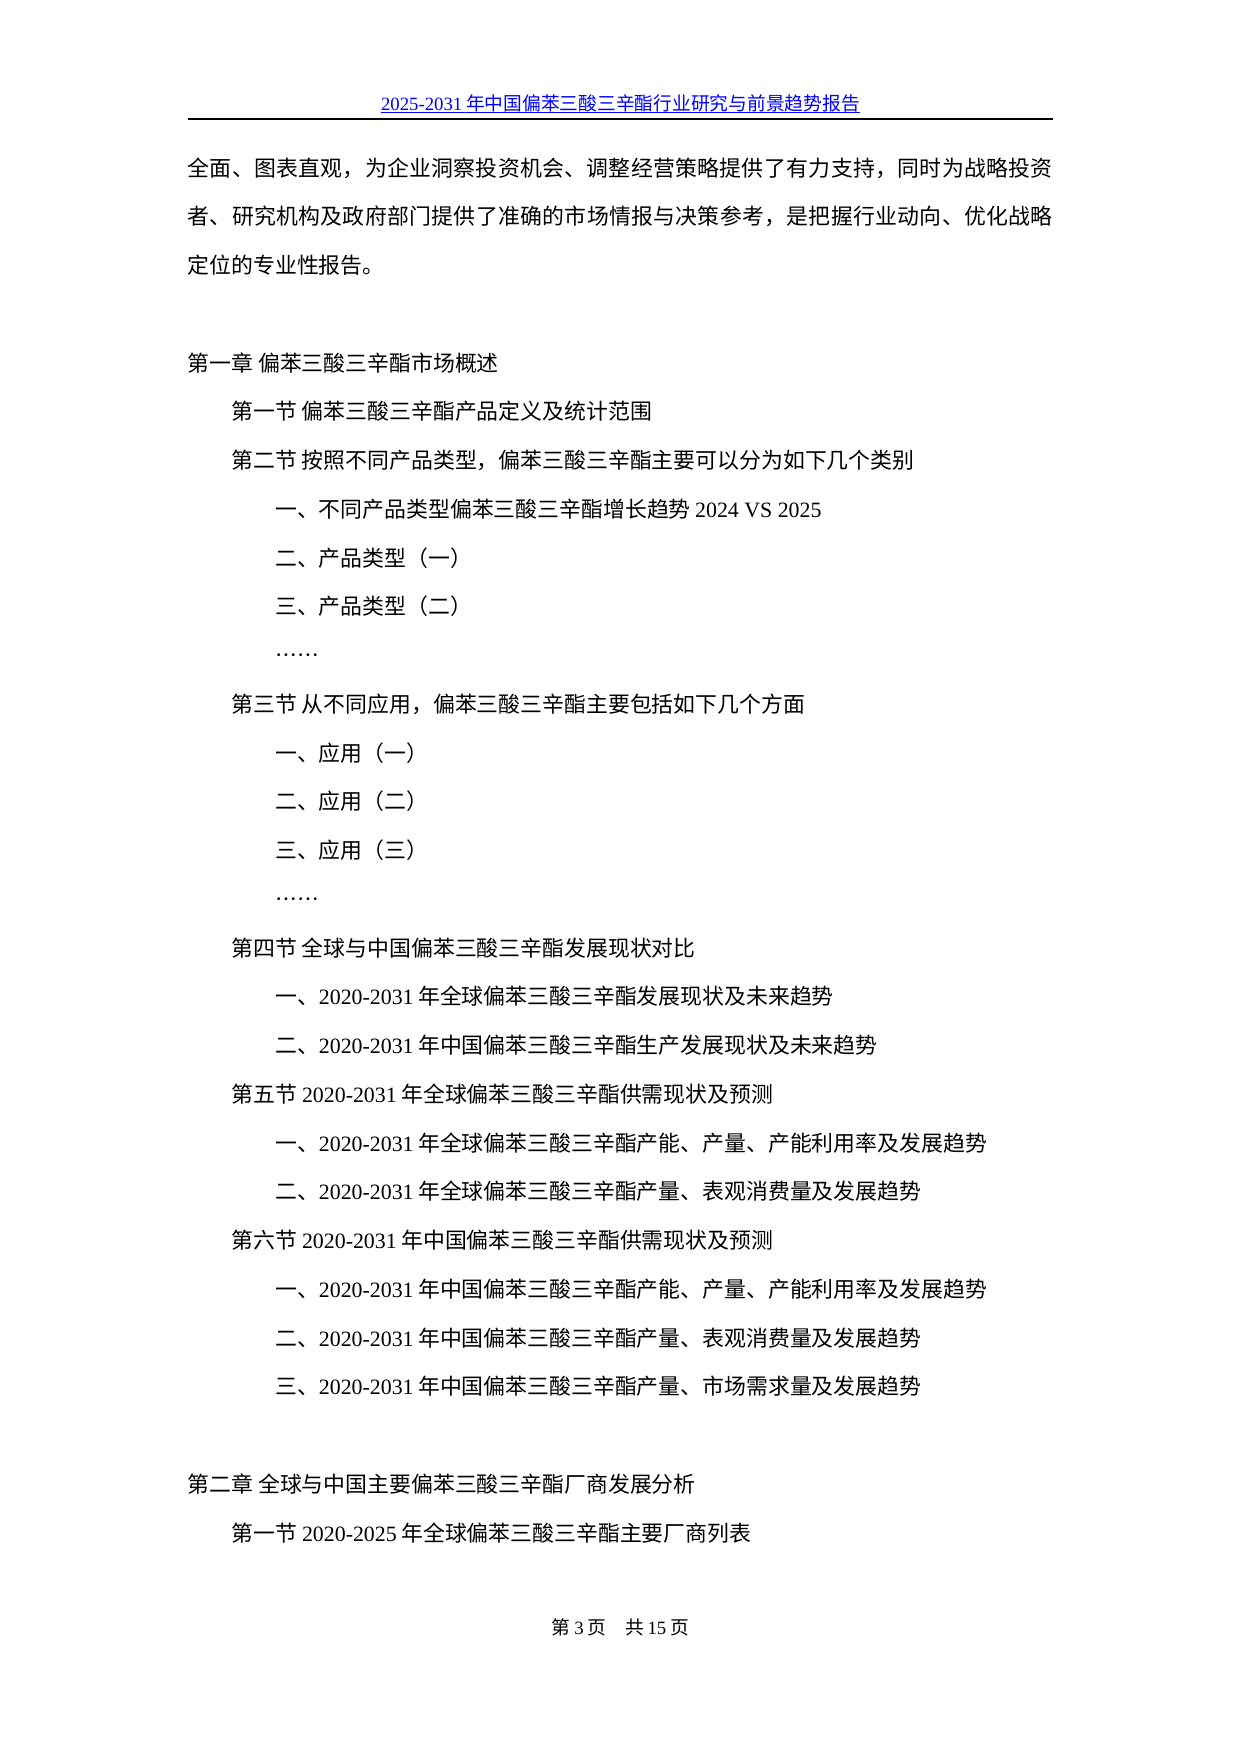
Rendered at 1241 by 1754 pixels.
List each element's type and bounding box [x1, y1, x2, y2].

text [187, 150, 1053, 1548]
